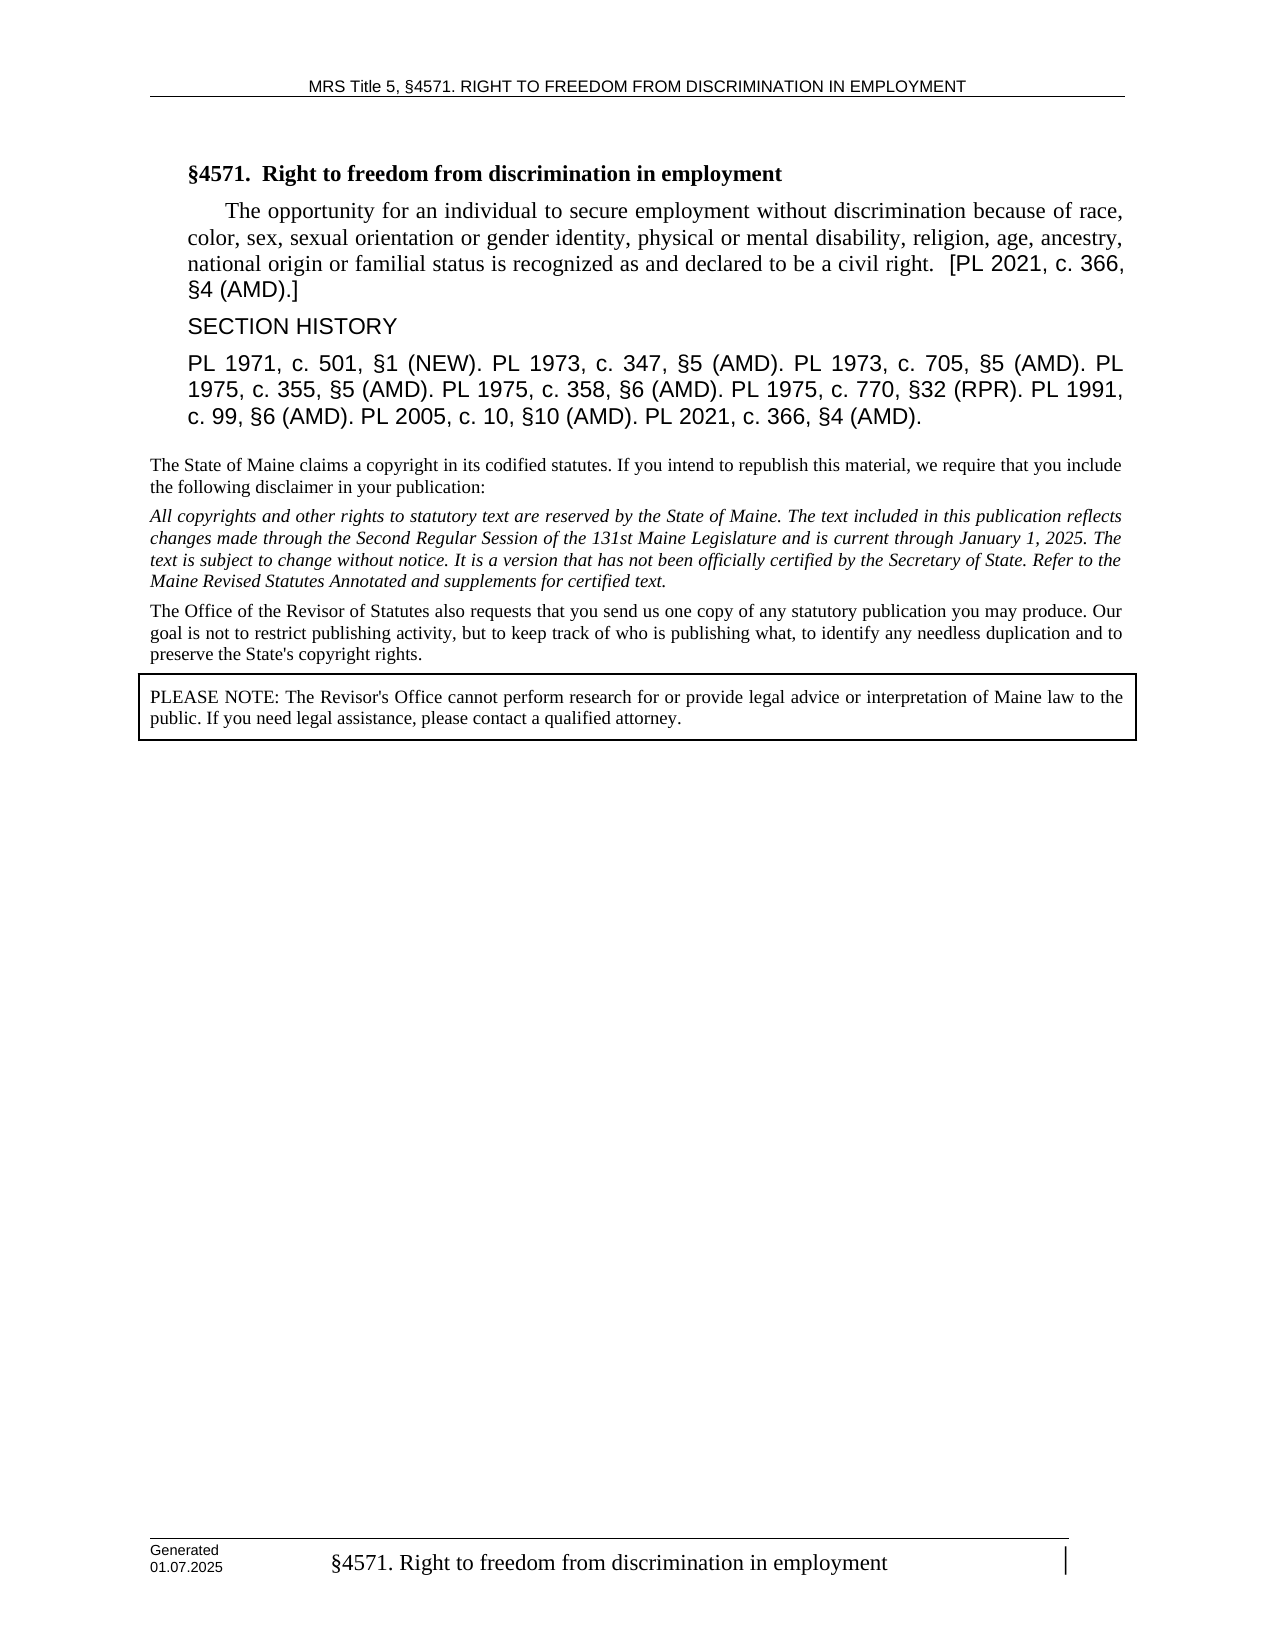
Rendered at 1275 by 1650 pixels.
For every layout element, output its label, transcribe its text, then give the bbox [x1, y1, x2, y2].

text All copyrights and other rights to statutory text are reserved by the State of Maine. The text included in this publication reflects changes made through the Second Regular Session of the 131st Maine Legislature and is current through January 1, 2025 . The text is subject to change without notice. It is a version that has not been officially certified by the Secretary of State. Refer to the Maine Revised Statutes Annotated and supplements for certified text. [150, 505, 1125, 592]
text PL 1971, c. 501, §1 (NEW). PL 1973, c. 347, §5 (AMD). PL 1973, c. 705, §5 (AMD). PL 1975, c. 355, §5 (AMD). PL 1975, c. 358, §6 (AMD). PL 1975, c. 770, §32 (RPR). PL 1991, c. 99, §6 (AMD). PL 2005, c. 10, §10 (AMD). PL 2021, c. 366, §4 (AMD). [187, 350, 1125, 429]
text PLEASE NOTE: The Revisor's Office cannot perform research for or provide legal advice or interpretation of Maine law to the public. If you need legal assistance, please contact a qualified attorney. [140, 675, 1135, 739]
text §4571. Right to freedom from discrimination in employment [187, 160, 1125, 187]
text The State of Maine claims a copyright in its codified statutes. If you intend to republish this material, we require that you include the following disclaimer in your publication: [150, 454, 1125, 497]
text The Office of the Revisor of Statutes also requests that you send us one copy of any statutory publication you may produce. Our goal is not to restrict publishing activity, but to keep track of who is publishing what, to identify any needless duplication and to preserve the State's copyright rights. [150, 600, 1125, 665]
text The opportunity for an individual to secure employment without discrimination because of race, color, sex, sexual orientation or gender identity, physical or mental disability, religion, age, ancestry, national origin or familial status is recognized as and declared to be a civil right. [PL 2021, c. 366, §4 (AMD).] [187, 197, 1125, 303]
text SECTION HISTORY [187, 313, 1125, 339]
